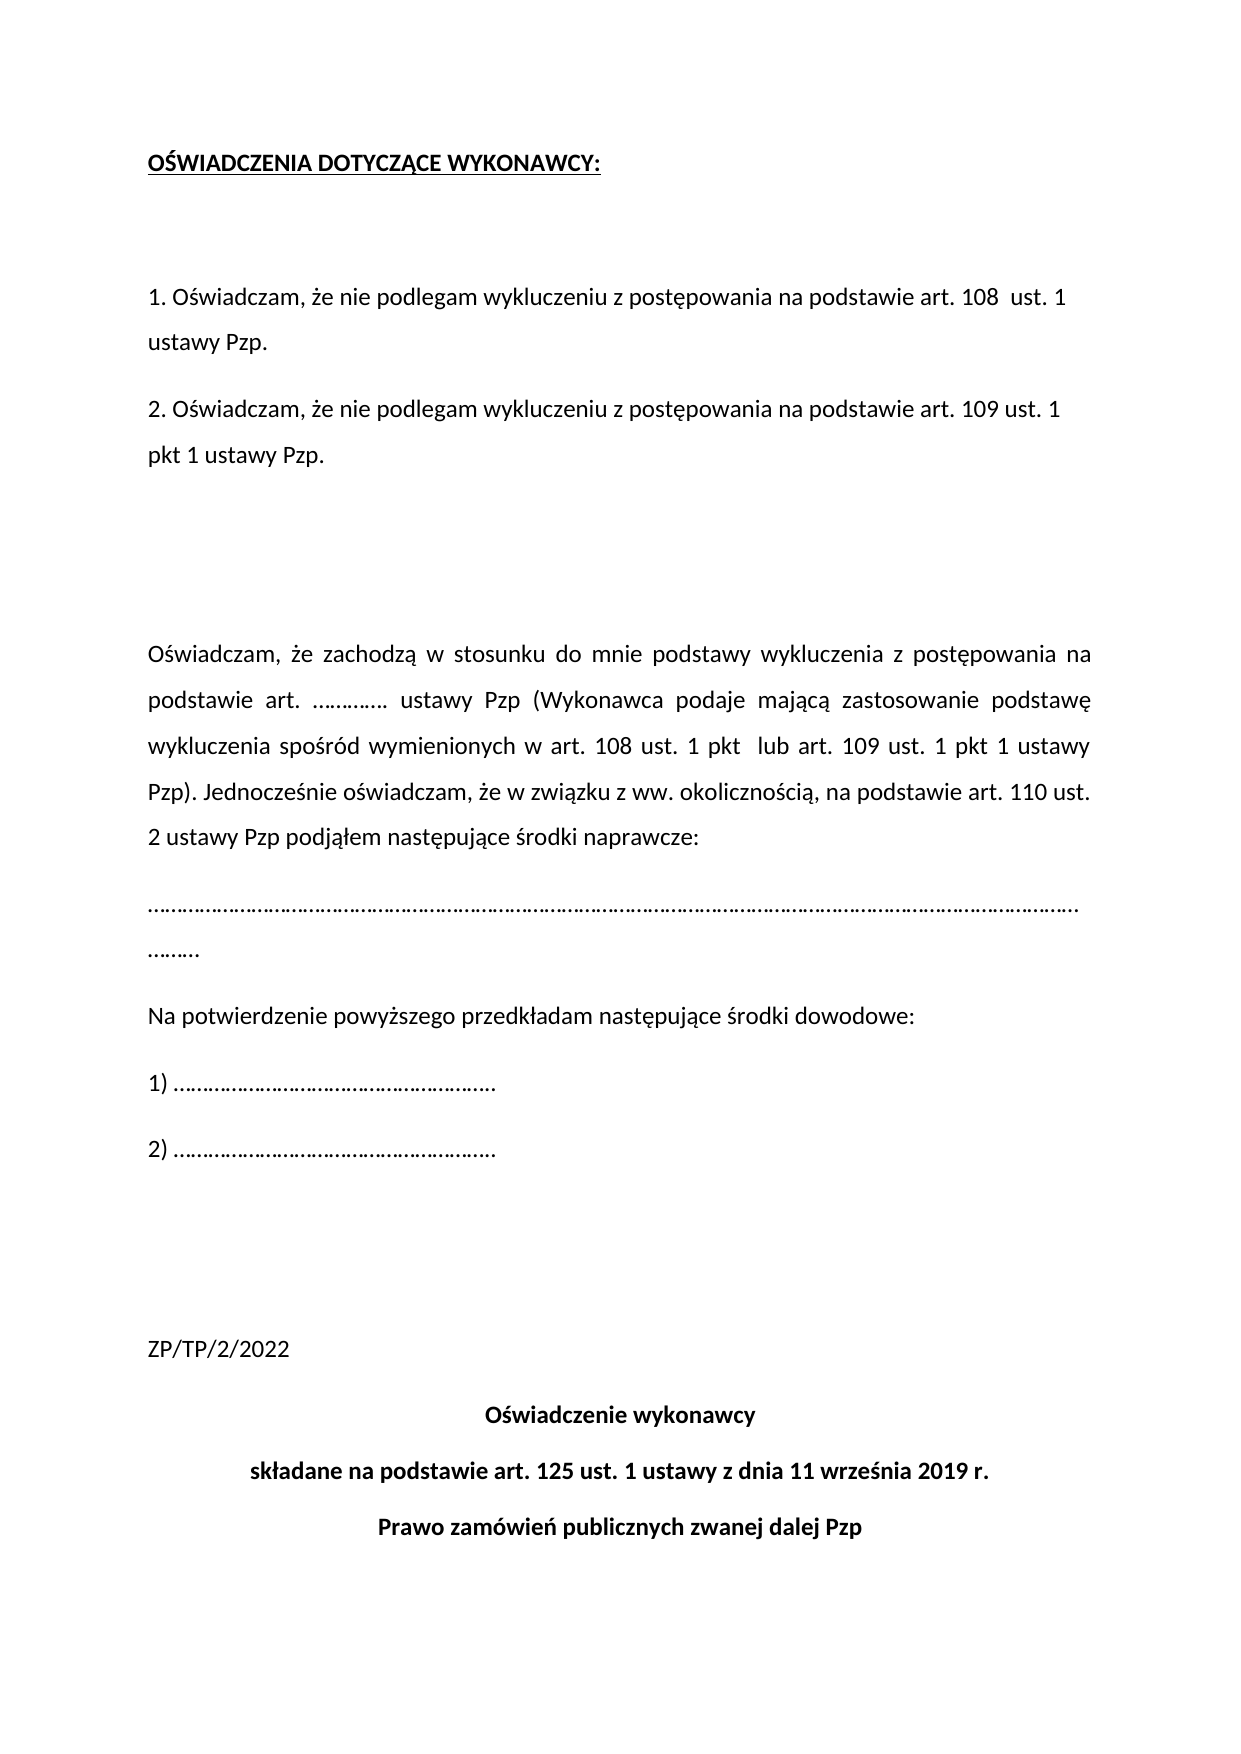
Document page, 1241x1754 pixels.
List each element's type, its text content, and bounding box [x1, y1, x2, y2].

text Prawo zamówień publicznych zwanej dalej Pzp [148, 1511, 1093, 1542]
text 1) ……………………………………………….. [148, 1067, 1093, 1097]
text Oświadczam, że zachodzą w stosunku do mnie podstawy wykluczenia z postępowania na podstawie art. …………. ustawy Pzp (Wykonawca podaje mającą zastosowanie podstawę wykluczenia spośród wymienionych w art. 108 ust. 1 pkt lub art. 109 ust. 1 pkt 1 ustawy Pzp). Jednocześnie oświadczam, że w związku z ww. okolicznością, na podstawie art. 110 ust. 2 ustawy Pzp podjąłem następujące środki naprawcze: [148, 638, 1093, 852]
text ……………………………………………………………………………………………………………………………………………………… [148, 888, 1093, 964]
text Oświadczenie wykonawcy [148, 1399, 1093, 1430]
text 2. Oświadczam, że nie podlegam wykluczeniu z postępowania na podstawie art. 109 ust. 1 pkt 1 ustawy Pzp. [148, 393, 1093, 469]
text ZP/TP/2/2022 [148, 1333, 1093, 1363]
text Na potwierdzenie powyższego przedkładam następujące środki dowodowe: [148, 1000, 1093, 1031]
text 1. Oświadczam, że nie podlegam wykluczeniu z postępowania na podstawie art. 108 ust. 1 ustawy Pzp. [148, 281, 1093, 357]
text składane na podstawie art. 125 ust. 1 ustawy z dnia 11 września 2019 r. [148, 1455, 1093, 1486]
text OŚWIADCZENIA DOTYCZĄCE WYKONAWCY: [148, 148, 1093, 178]
text 2) ……………………………………………….. [148, 1133, 1093, 1164]
